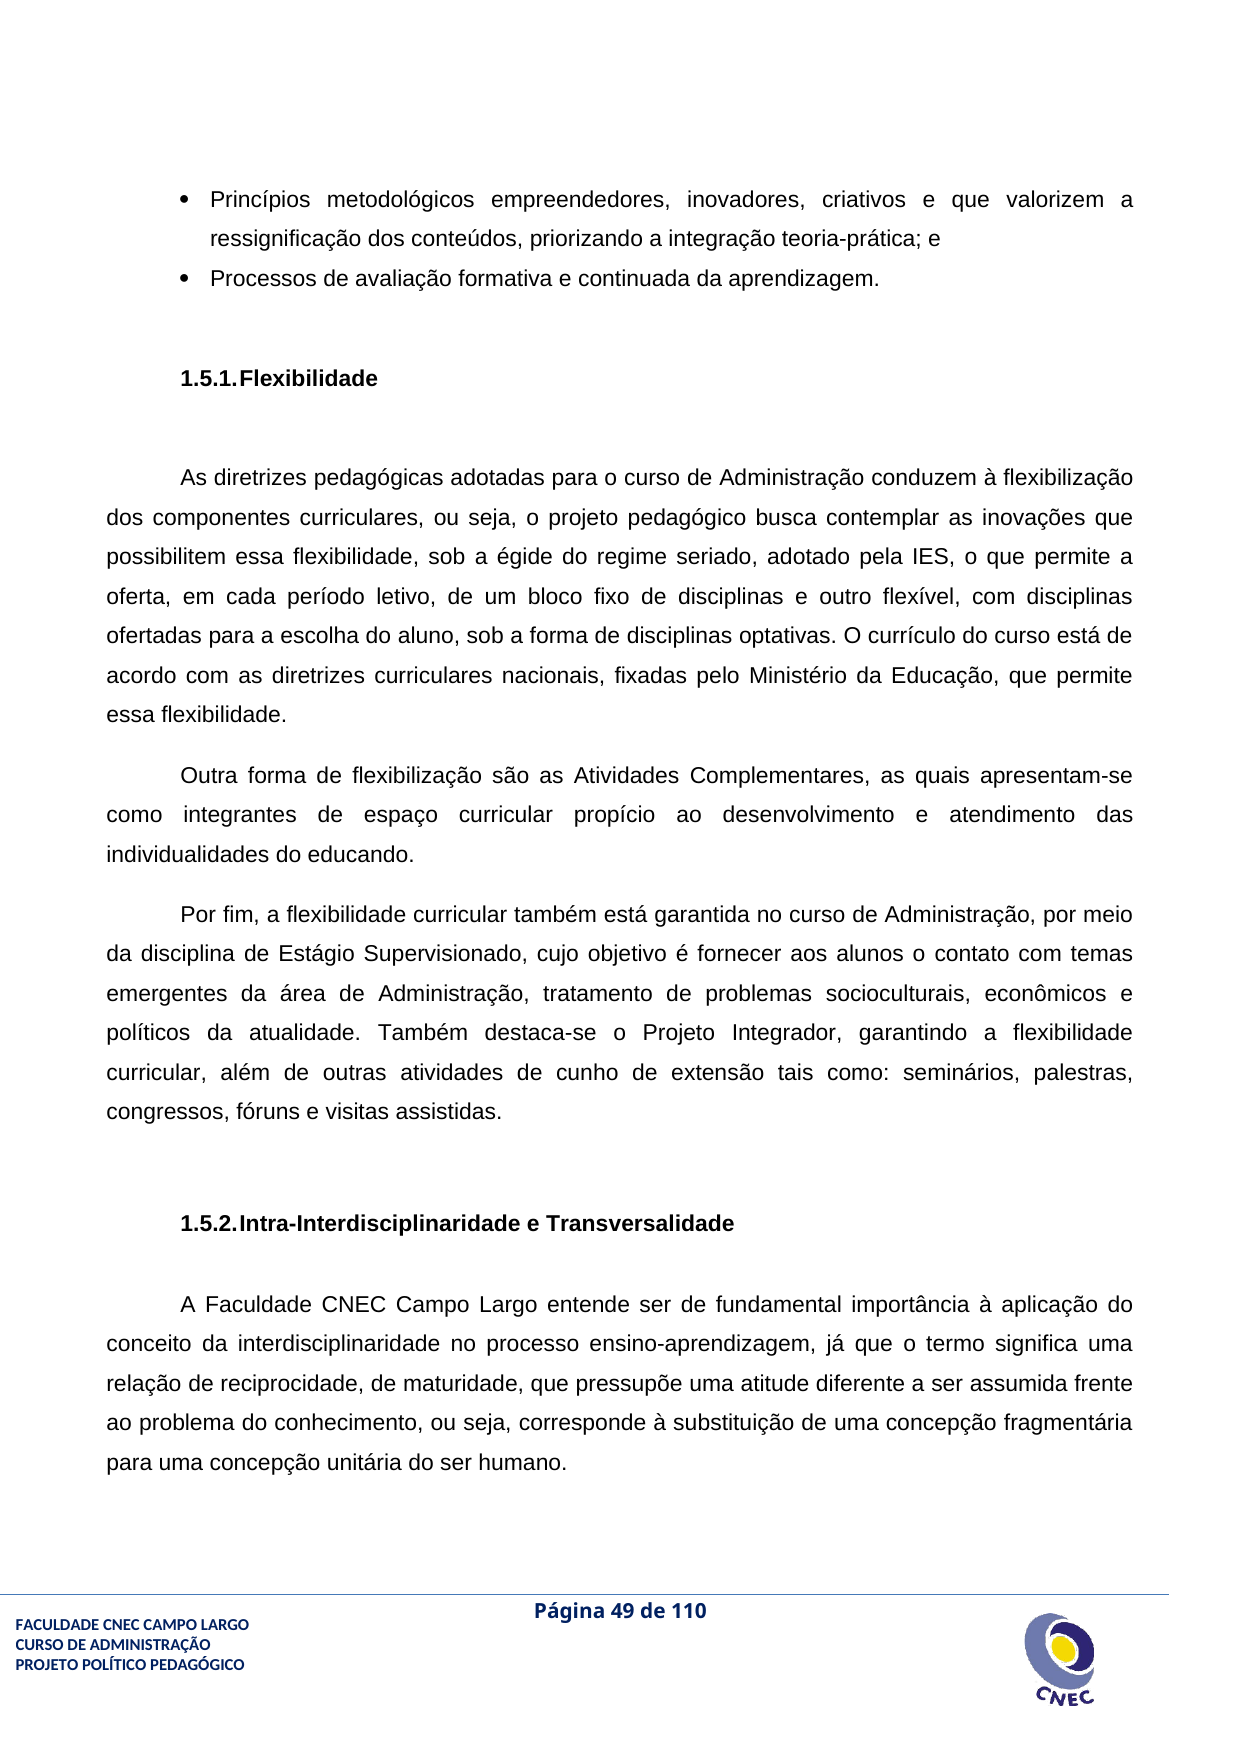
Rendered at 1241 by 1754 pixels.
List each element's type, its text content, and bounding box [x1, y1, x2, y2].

list Processos de avaliação formativa e continuada da aprendizagem. [180, 265, 1134, 291]
text As diretrizes pedagógicas adotadas para o curso de Administração conduzem à flexibilização dos componentes curriculares, ou seja, o projeto pedagógico busca contemplar as inovações que possibilitem essa flexibilidade, sob a égide do regime seriado, adotado pela IES, o que permite a oferta, em cada período letivo, de um bloco fixo de disciplinas e outro flexível, com disciplinas ofertadas para a escolha do aluno, sob a forma de disciplinas optativas. O currículo do curso está de acordo com as diretrizes curriculares nacionais, fixadas pelo Ministério da Educação, que permite essa flexibilidade. [106, 464, 1134, 728]
picture [1024, 1613, 1094, 1706]
list Princípios metodológicos empreendedores, inovadores, criativos e que valorizem a ressignificação dos conteúdos, priorizando a integração teoria-prática; e [180, 186, 1134, 252]
text Por fim, a flexibilidade curricular também está garantida no curso de Administração, por meio da disciplina de Estágio Supervisionado, cujo objetivo é fornecer aos alunos o contato com temas emergentes da área de Administração, tratamento de problemas socioculturais, econômicos e políticos da atualidade. Também destaca-se o Projeto Integrador, garantindo a flexibilidade curricular, além de outras atividades de cunho de extensão tais como: seminários, palestras, congressos, fóruns e visitas assistidas. [106, 901, 1134, 1124]
text A Faculdade CNEC Campo Largo entende ser de fundamental importância à aplicação do conceito da interdisciplinaridade no processo ensino-aprendizagem, já que o termo significa uma relação de reciprocidade, de maturidade, que pressupõe uma atitude diferente a ser assumida frente ao problema do conhecimento, ou seja, corresponde à substituição de uma concepção fragmentária para uma concepção unitária do ser humano. [106, 1291, 1134, 1475]
subtitle Intra-Interdisciplinaridade e Transversalidade [180, 1209, 1134, 1236]
subtitle Flexibilidade [180, 364, 1134, 391]
text Outra forma de flexibilização são as Atividades Complementares, as quais apresentam-se como integrantes de espaço curricular propício ao desenvolvimento e atendimento das individualidades do educando. [106, 762, 1134, 867]
